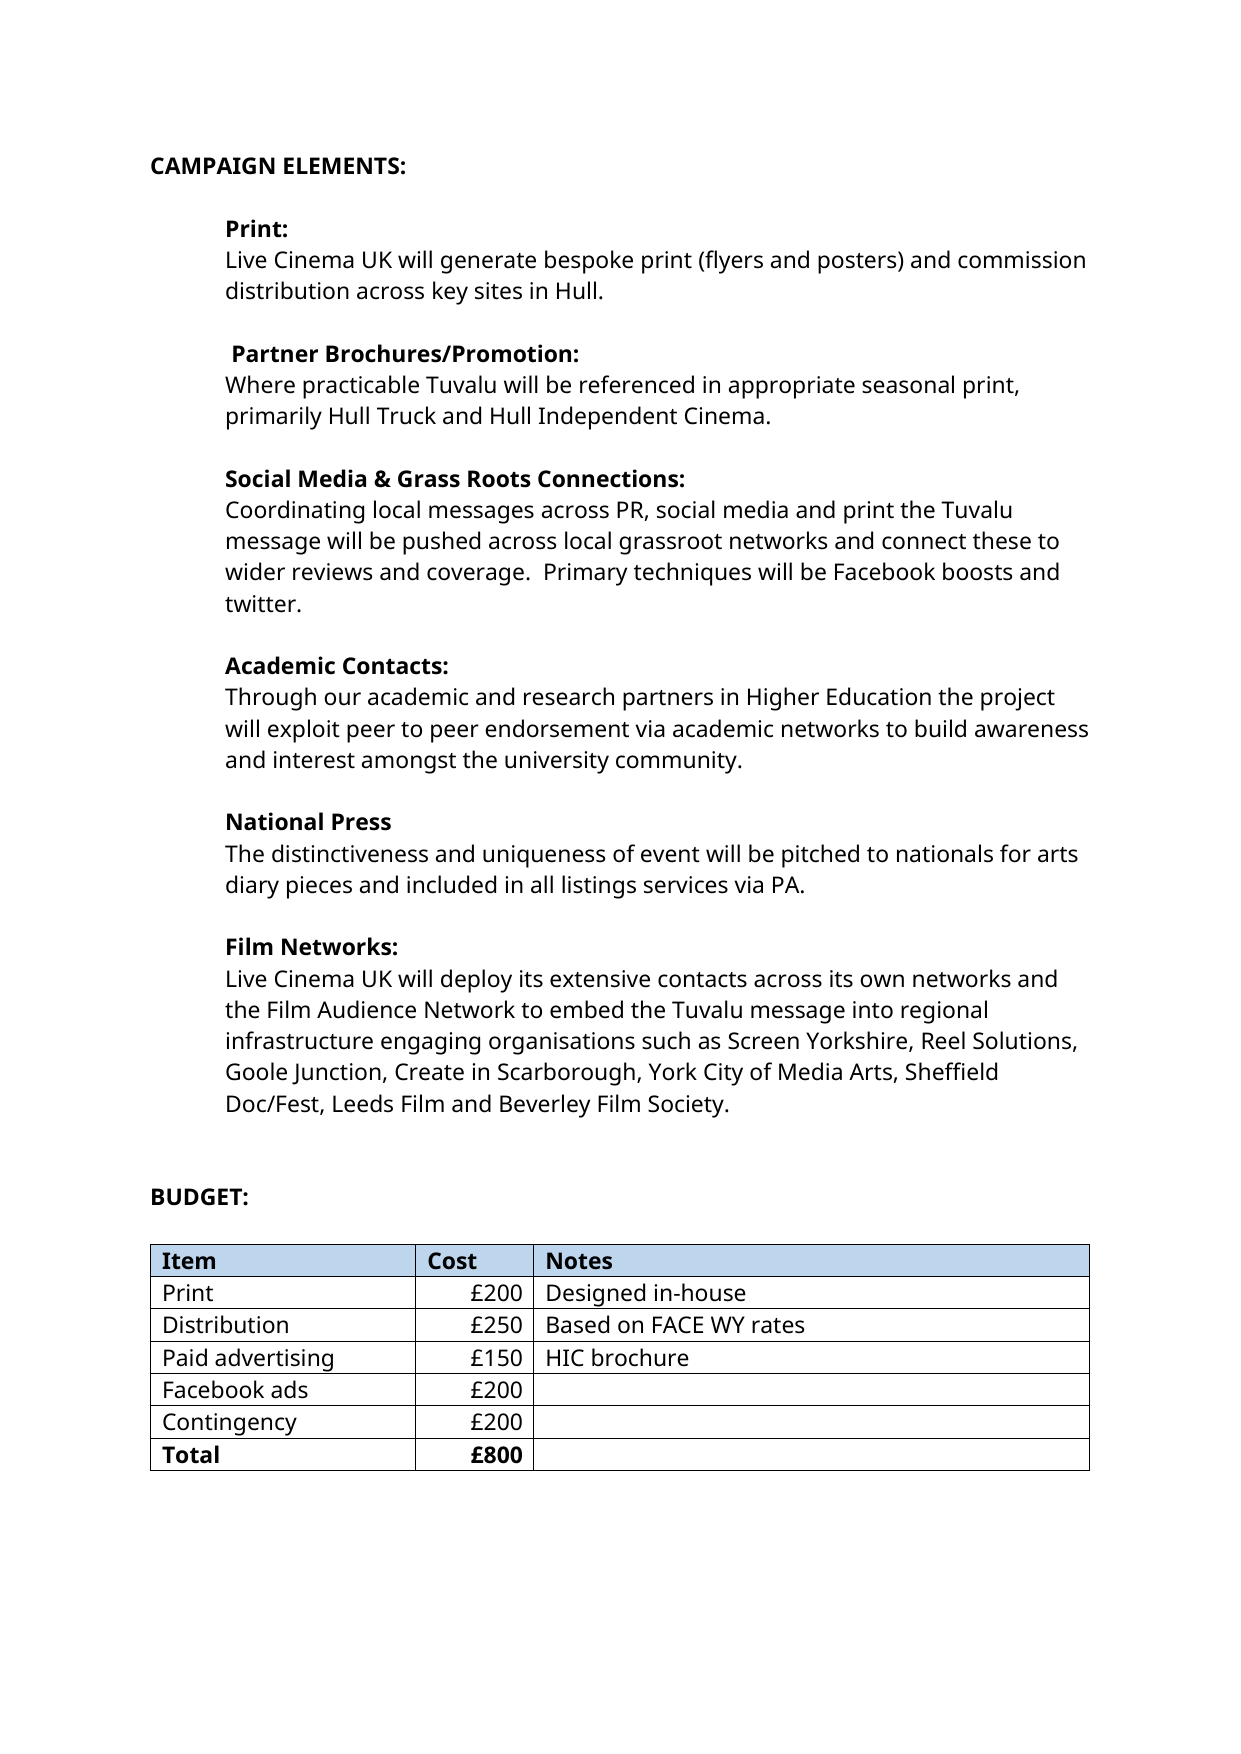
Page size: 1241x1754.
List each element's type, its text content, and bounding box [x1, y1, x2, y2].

table_cell Distribution [151, 1309, 415, 1341]
table_cell £250 [416, 1309, 533, 1341]
text Academic Contacts: [225, 650, 1090, 681]
table_header Notes [534, 1245, 1089, 1276]
table_cell Total [151, 1439, 415, 1470]
table_cell [534, 1439, 1089, 1470]
table_cell Designed in-house [534, 1277, 1089, 1308]
table_cell Facebook ads [151, 1374, 415, 1405]
table_header Cost [416, 1245, 533, 1276]
table_cell [534, 1374, 1089, 1405]
table_cell £800 [416, 1439, 533, 1470]
table_cell £200 [416, 1406, 533, 1437]
text The distinctiveness and uniqueness of event will be pitched to nationals for arts diary pieces and included in all listings services via PA. [225, 837, 1090, 900]
table_cell £200 [416, 1277, 533, 1308]
table_cell £150 [416, 1342, 533, 1373]
text Live Cinema UK will deploy its extensive contacts across its own networks and the Film Audience Network to embed the Tuvalu message into regional infrastructure engaging organisations such as Screen Yorkshire, Reel Solutions, Goole Junction, Create in Scarborough, York City of Media Arts, Sheffield Doc/Fest, Leeds Film and Beverley Film Society. [225, 962, 1090, 1119]
text BUDGET: [150, 1181, 1090, 1212]
text Print: [225, 212, 1090, 244]
text Through our academic and research partners in Higher Education the project will exploit peer to peer endorsement via academic networks to build awareness and interest amongst the university community. [225, 681, 1090, 775]
table_cell £200 [416, 1374, 533, 1405]
text Coordinating local messages across PR, social media and print the Tuvalu message will be pushed across local grassroot networks and connect these to wider reviews and coverage. Primary techniques will be Facebook boosts and twitter. [225, 494, 1090, 619]
text Social Media & Grass Roots Connections: [225, 462, 1090, 494]
table_cell [534, 1406, 1089, 1437]
table_cell Paid advertising [151, 1342, 415, 1373]
table_cell HIC brochure [534, 1342, 1089, 1373]
table_header Item [151, 1245, 415, 1276]
text Film Networks: [225, 931, 1090, 962]
text Where practicable Tuvalu will be referenced in appropriate seasonal print, primarily Hull Truck and Hull Independent Cinema. [225, 369, 1090, 431]
text CAMPAIGN ELEMENTS: [150, 150, 1090, 181]
text National Press [225, 806, 1090, 837]
text Partner Brochures/Promotion: [225, 337, 1090, 369]
table_cell Print [151, 1277, 415, 1308]
text Live Cinema UK will generate bespoke print (flyers and posters) and commission distribution across key sites in Hull. [225, 244, 1090, 306]
table_cell Based on FACE WY rates [534, 1309, 1089, 1341]
table_cell Contingency [151, 1406, 415, 1437]
